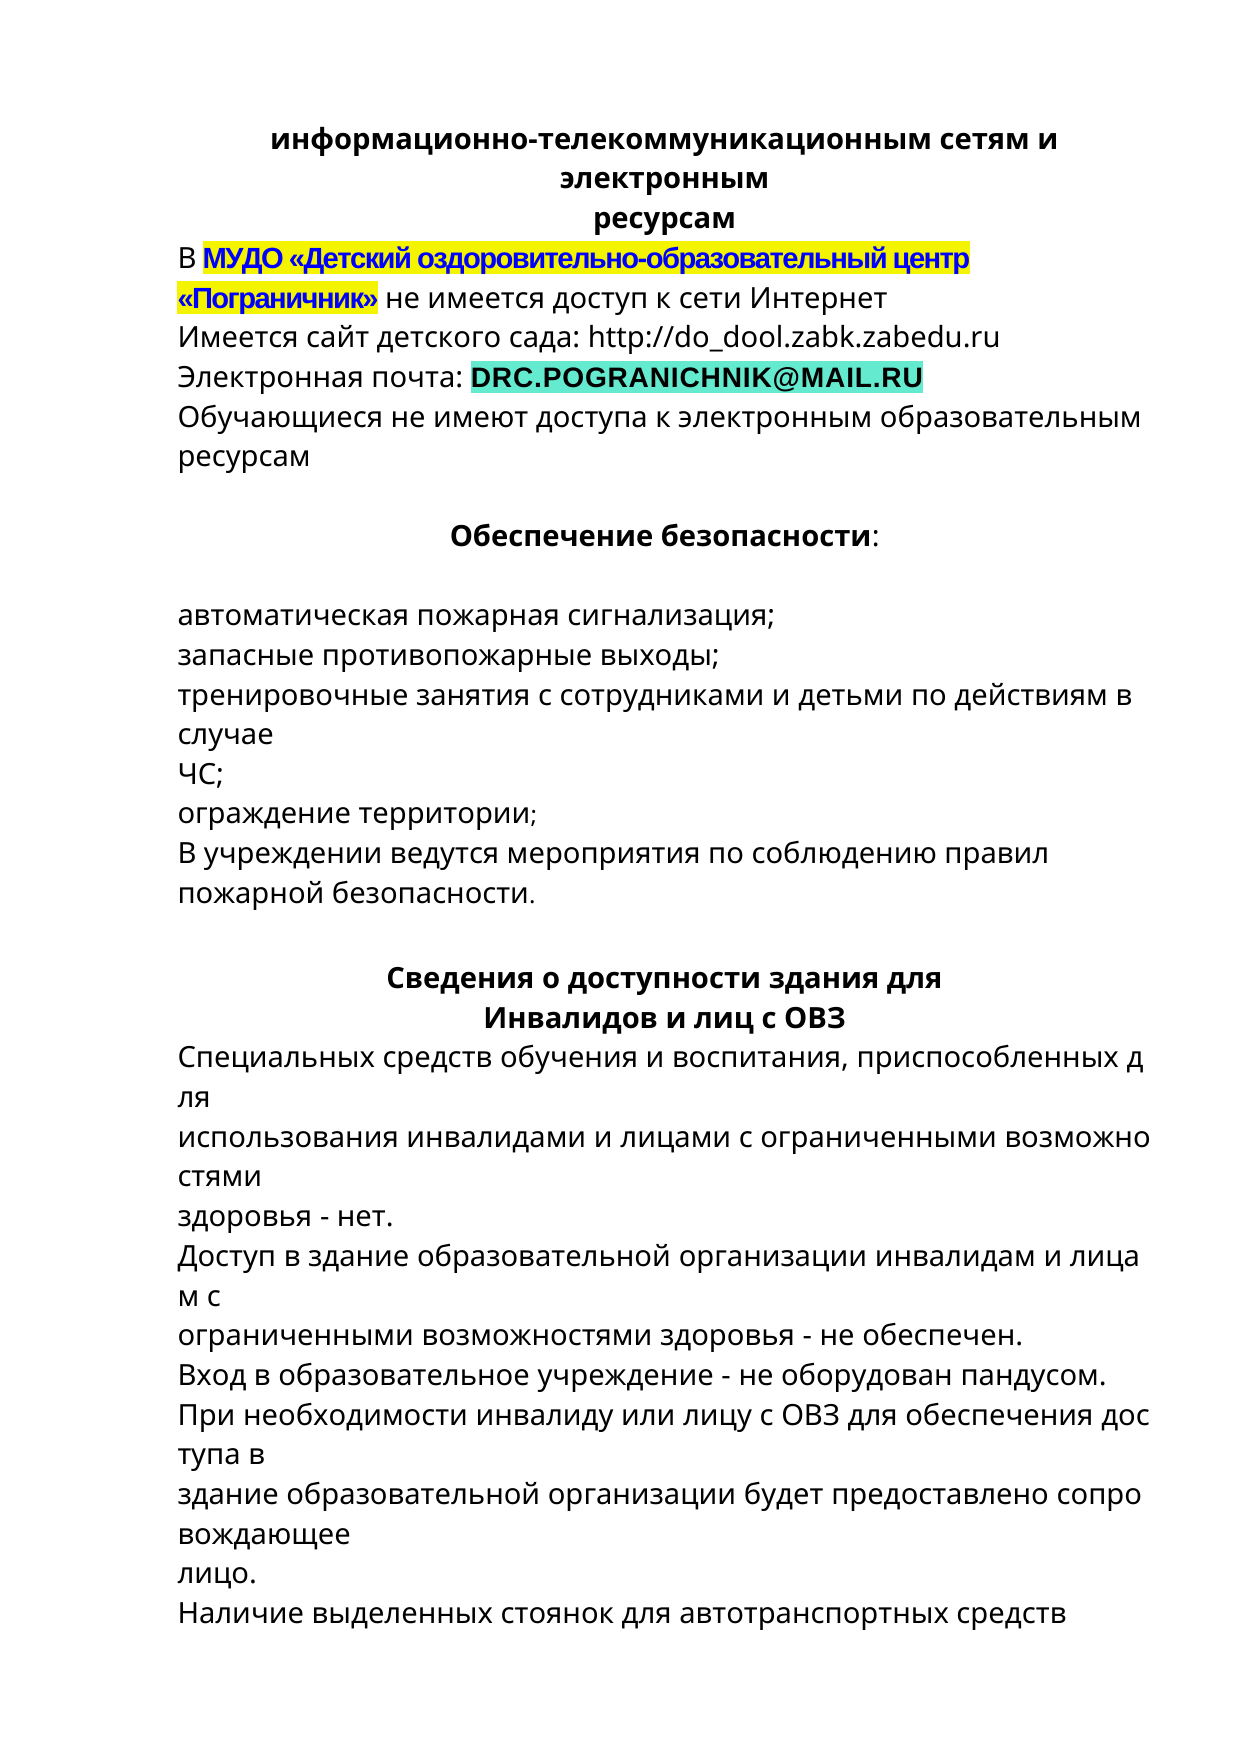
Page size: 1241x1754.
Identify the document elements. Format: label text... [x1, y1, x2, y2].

text Имеется сайт детского сада: http://do_dool.zabk.zabedu.ru [177, 317, 1152, 356]
text В учреждении ведутся мероприятия по соблюдению правил пожарной безопасности. [177, 832, 1152, 912]
text ЧС; [177, 753, 1152, 793]
text Инвалидов и лиц с ОВЗ [177, 997, 1152, 1037]
text Наличие выделенных стоянок для автотранспортных средств [177, 1592, 1152, 1632]
text В МУДО «Детский оздоровительно-образовательный центр «Пограничник» не имеется доступ к сети Интернет [177, 237, 1152, 317]
text Обеспечение безопасности: [177, 515, 1152, 555]
text ограждение территории; [177, 793, 1152, 832]
text использования инвалидами и лицами с ограниченными возможностями [177, 1116, 1152, 1195]
text тренировочные занятия с сотрудниками и детьми по действиям в случае [177, 674, 1152, 753]
text здание образовательной организации будет предоставлено сопровождающее [177, 1473, 1152, 1553]
text Сведения о доступности здания для [177, 957, 1152, 997]
text ограниченными возможностями здоровья - не обеспечен. [177, 1314, 1152, 1354]
text информационно-телекоммуникационным сетям и электронным [177, 118, 1152, 197]
text Электронная почта: DRC.POGRANICHNIK@MAIL.RU [177, 356, 1152, 396]
text Доступ в здание образовательной организации инвалидам и лицам с [177, 1235, 1152, 1314]
text Обучающиеся не имеют доступа к электронным образовательным ресурсам [177, 396, 1152, 475]
text ресурсам [177, 197, 1152, 237]
text здоровья - нет. [177, 1195, 1152, 1235]
text При необходимости инвалиду или лицу с ОВЗ для обеспечения доступа в [177, 1394, 1152, 1473]
text лицо. [177, 1553, 1152, 1592]
text запасные противопожарные выходы; [177, 634, 1152, 674]
text Вход в образовательное учреждение - не оборудован пандусом. [177, 1354, 1152, 1394]
text автоматическая пожарная сигнализация; [177, 594, 1152, 634]
text Специальных средств обучения и воспитания, приспособленных для [177, 1037, 1152, 1116]
